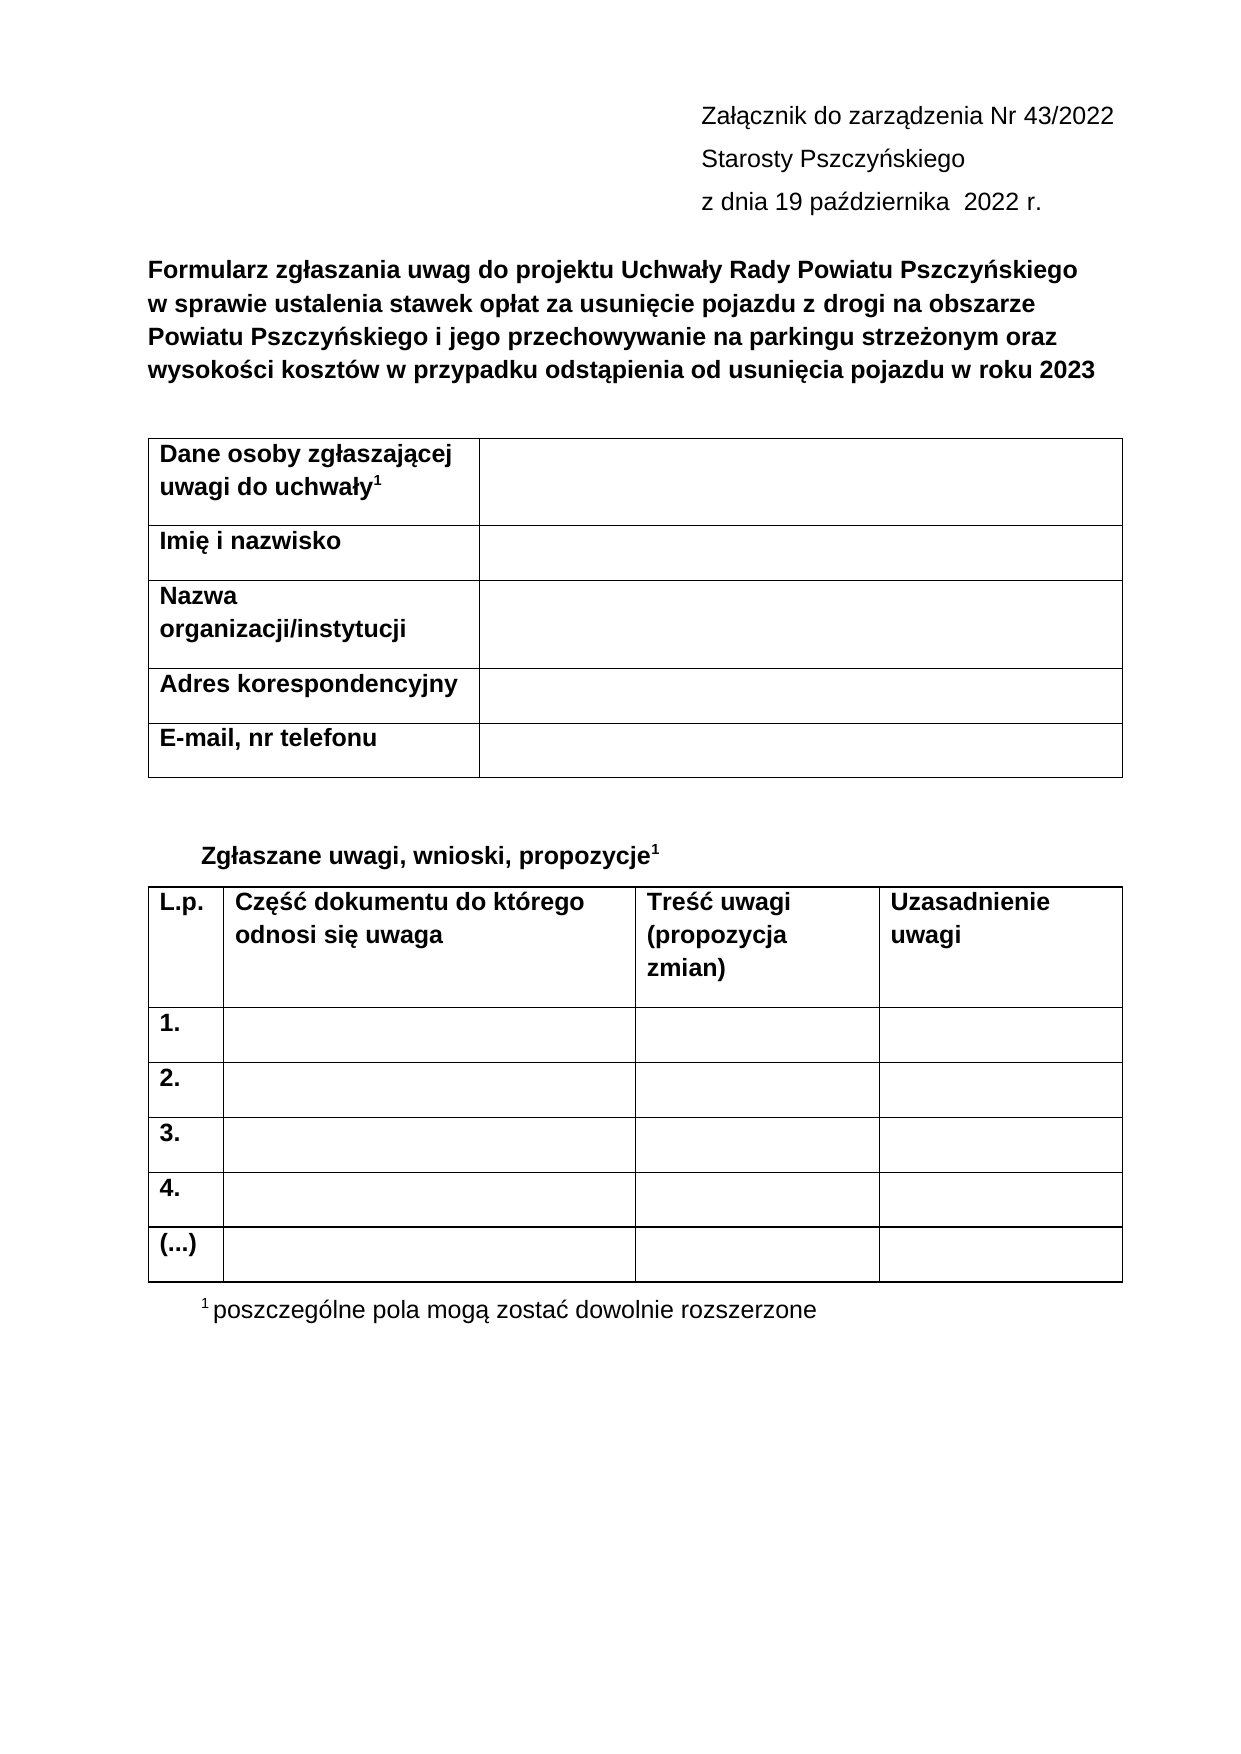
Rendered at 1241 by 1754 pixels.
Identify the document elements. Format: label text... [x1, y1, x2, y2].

table_cell [880, 1228, 1122, 1281]
table_cell [224, 1008, 635, 1062]
table_cell 4. [149, 1173, 223, 1226]
table_cell [224, 1228, 635, 1281]
table_cell [636, 1228, 879, 1281]
table_cell 2. [149, 1063, 223, 1117]
table_cell (...) [149, 1228, 223, 1281]
table_cell [636, 1173, 879, 1226]
table_cell [224, 1173, 635, 1226]
table_header Dane osoby zgłaszającej uwagi do uchwały1 [149, 439, 479, 525]
table_cell [480, 724, 1122, 777]
table_cell [636, 1008, 879, 1062]
table_cell Adres korespondencyjny [149, 669, 479, 722]
table_cell [224, 1063, 635, 1117]
text 1 poszczególne pola mogą zostać dowolnie rozszerzone [177, 1295, 1122, 1324]
table_cell Imię i nazwisko [149, 526, 479, 580]
table_cell [880, 1063, 1122, 1117]
table_cell [224, 1118, 635, 1172]
table_cell [880, 1118, 1122, 1172]
table_header [480, 439, 1122, 525]
table_header Treść uwagi (propozycja zmian) [636, 888, 879, 1007]
text Zgłaszane uwagi, wnioski, propozycje1 [177, 841, 1122, 869]
table_cell [880, 1008, 1122, 1062]
table_cell [880, 1173, 1122, 1226]
table_cell 3. [149, 1118, 223, 1172]
table_cell 1. [149, 1008, 223, 1062]
table_cell [480, 669, 1122, 722]
table_cell Nazwa organizacji/instytucji [149, 581, 479, 667]
table_header Część dokumentu do którego odnosi się uwaga [224, 888, 635, 1007]
table_cell [480, 526, 1122, 580]
text Załącznik do zarządzenia Nr 43/2022 Starosty Pszczyńskiego z dnia 19 października 2022 r. [701, 101, 1122, 216]
subtitle Formularz zgłaszania uwag do projektu Uchwały Rady Powiatu Pszczyńskiego w sprawie ustalenia stawek opłat za usunięcie pojazdu z drogi na obszarze Powiatu Pszczyńskiego i jego przechowywanie na parkingu strzeżonym oraz wysokości kosztów w przypadku odstąpienia od usunięcia pojazdu w roku 2023 [148, 256, 1122, 383]
table_cell E-mail, nr telefonu [149, 724, 479, 777]
table_header Uzasadnienie uwagi [880, 888, 1122, 1007]
table_header L.p. [149, 888, 223, 1007]
table_cell [636, 1063, 879, 1117]
table_cell [636, 1118, 879, 1172]
table_cell [480, 581, 1122, 667]
